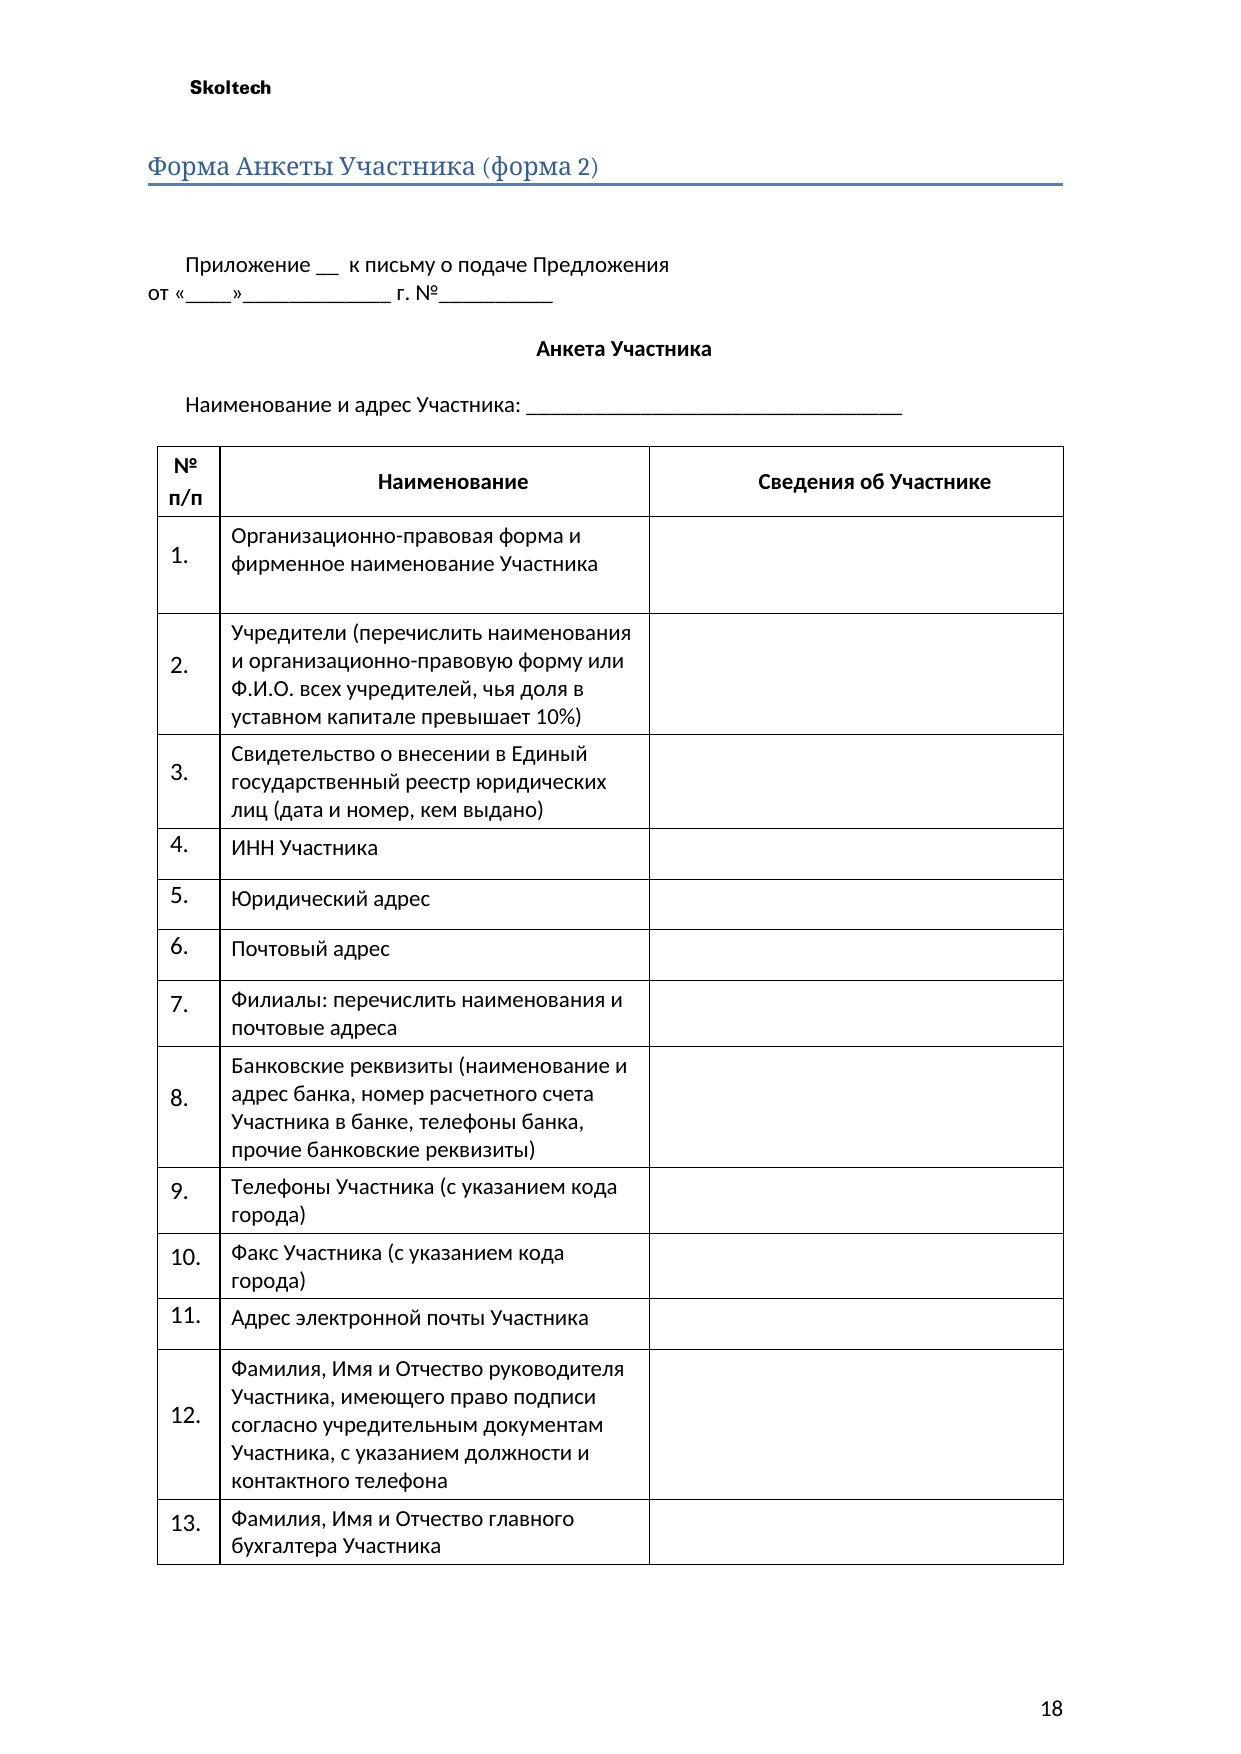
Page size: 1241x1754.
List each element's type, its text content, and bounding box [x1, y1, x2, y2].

table_cell Почтовый адрес [221, 930, 649, 980]
table_cell [158, 880, 219, 929]
table_cell Свидетельство о внесении в Единый государственный реестр юридических лиц (дата и номер, кем выдано) [221, 735, 649, 827]
table_cell [650, 1234, 1063, 1298]
table_cell [158, 1168, 219, 1233]
table_cell [158, 930, 219, 980]
table_header Сведения об Участнике [650, 447, 1063, 516]
text Форма Анкеты Участника (форма 2) [148, 153, 1063, 183]
table_cell [158, 1500, 219, 1564]
table_cell [158, 614, 219, 734]
table_cell [158, 981, 219, 1046]
table_cell [650, 735, 1063, 827]
table_cell [650, 517, 1063, 613]
table_cell [158, 1234, 219, 1298]
table_cell [650, 981, 1063, 1046]
table_cell Адрес электронной почты Участника [221, 1299, 649, 1349]
table_cell [650, 1047, 1063, 1167]
table_cell [650, 930, 1063, 980]
text Наименование и адрес Участника: _________________________________ [148, 390, 1063, 418]
picture [185, 73, 276, 101]
table_cell Филиалы: перечислить наименования и почтовые адреса [221, 981, 649, 1046]
table_cell [158, 1299, 219, 1349]
table_cell [650, 614, 1063, 734]
table_cell [158, 517, 219, 613]
table_cell Учредители (перечислить наименования и организационно-правовую форму или Ф.И.О. всех учредителей, чья доля в уставном капитале превышает 10%) [221, 614, 649, 734]
table_cell Фамилия, Имя и Отчество руководителя Участника, имеющего право подписи согласно учредительным документам Участника, с указанием должности и контактного телефона [221, 1350, 649, 1498]
table_cell [158, 735, 219, 827]
table_cell Банковские реквизиты (наименование и адрес банка, номер расчетного счета Участника в банке, телефоны банка, прочие банковские реквизиты) [221, 1047, 649, 1167]
text Приложение __ к письму о подаче Предложения от «____»_____________ г. №__________ [148, 250, 1063, 306]
table_cell [158, 1350, 219, 1498]
table_cell [650, 829, 1063, 878]
table_cell [650, 880, 1063, 929]
table_cell Факс Участника (с указанием кода города) [221, 1234, 649, 1298]
table_header № п/п [158, 447, 219, 516]
table_cell [650, 1350, 1063, 1498]
table_cell Телефоны Участника (с указанием кода города) [221, 1168, 649, 1233]
table_header Наименование [221, 447, 649, 516]
table_cell [650, 1299, 1063, 1349]
table_cell [158, 1047, 219, 1167]
table_cell Фамилия, Имя и Отчество главного бухгалтера Участника [221, 1500, 649, 1564]
table_cell [650, 1500, 1063, 1564]
text Анкета Участника [148, 334, 1063, 362]
table_cell [158, 829, 219, 878]
table_cell Организационно-правовая форма и фирменное наименование Участника [221, 517, 649, 613]
table_cell Юридический адрес [221, 880, 649, 929]
table_cell ИНН Участника [221, 829, 649, 878]
table_cell [650, 1168, 1063, 1233]
